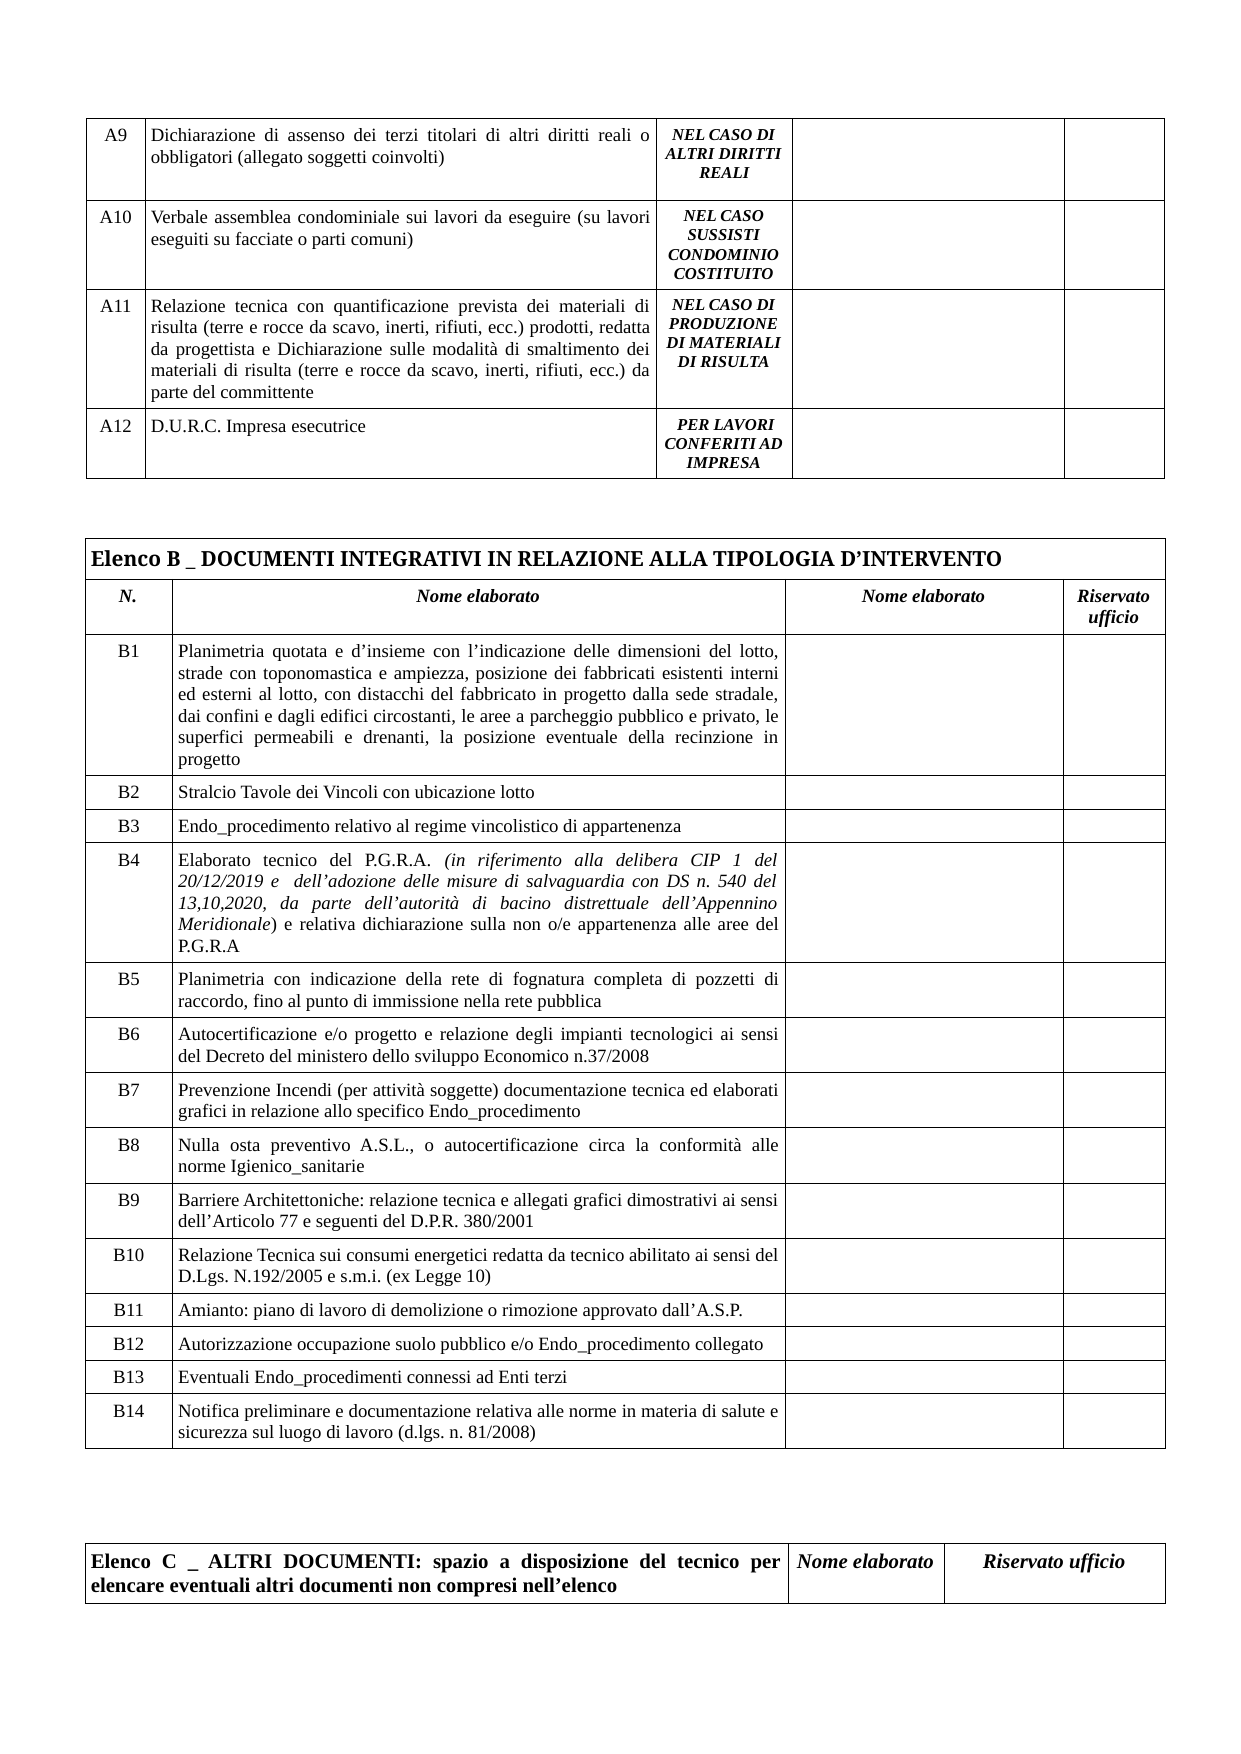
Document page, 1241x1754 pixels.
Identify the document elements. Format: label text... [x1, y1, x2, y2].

table_cell [1064, 1327, 1165, 1360]
table_cell [793, 201, 1064, 288]
table_cell Verbale assemblea condominiale sui lavori da eseguire (su lavori eseguiti su facciate o parti comuni) [146, 201, 656, 288]
table_cell [786, 1073, 1063, 1127]
table_cell B4 [86, 843, 172, 962]
table_cell [1064, 1294, 1165, 1326]
table_cell [793, 290, 1064, 408]
table_cell [1064, 1073, 1165, 1127]
table_cell Autocertificazione e/o progetto e relazione degli impianti tecnologici ai sensi del Decreto del ministero dello sviluppo Economico n.37/2008 [173, 1018, 785, 1072]
table_cell [1064, 1361, 1165, 1393]
table_cell Stralcio Tavole dei Vincoli con ubicazione lotto [173, 776, 785, 809]
table_cell [1065, 119, 1164, 200]
table_cell [1064, 1394, 1165, 1448]
table_cell NEL CASO DI PRODUZIONE DI MATERIALI DI RISULTA [657, 290, 792, 408]
table_cell [1065, 409, 1164, 478]
table_cell D.U.R.C. Impresa esecutrice [146, 409, 656, 478]
table_cell N. [86, 580, 172, 634]
table_cell [1065, 290, 1164, 408]
table_cell Autorizzazione occupazione suolo pubblico e/o Endo_procedimento collegato [173, 1327, 785, 1360]
table_cell [1064, 963, 1165, 1017]
table_cell NEL CASO DI ALTRI DIRITTI REALI [657, 119, 792, 200]
table_cell B6 [86, 1018, 172, 1072]
table_cell [786, 1184, 1063, 1237]
table_cell B14 [86, 1394, 172, 1448]
table_cell Eventuali Endo_procedimenti connessi ad Enti terzi [173, 1361, 785, 1393]
table_cell [1064, 776, 1165, 809]
table_cell Dichiarazione di assenso dei terzi titolari di altri diritti reali o obbligatori (allegato soggetti coinvolti) [146, 119, 656, 200]
table_cell [1064, 635, 1165, 775]
table_header Elenco B _ DOCUMENTI INTEGRATIVI IN RELAZIONE ALLA TIPOLOGIA D’INTERVENTO [86, 539, 1165, 579]
table_cell B5 [86, 963, 172, 1017]
table_cell Planimetria con indicazione della rete di fognatura completa di pozzetti di raccordo, fino al punto di immissione nella rete pubblica [173, 963, 785, 1017]
table_cell Planimetria quotata e d’insieme con l’indicazione delle dimensioni del lotto, strade con toponomastica e ampiezza, posizione dei fabbricati esistenti interni ed esterni al lotto, con distacchi del fabbricato in progetto dalla sede stradale, dai confini e dagli edifici circostanti, le aree a parcheggio pubblico e privato, le superfici permeabili e drenanti, la posizione eventuale della recinzione in progetto [173, 635, 785, 775]
table_cell PER LAVORI CONFERITI AD IMPRESA [657, 409, 792, 478]
table_cell B12 [86, 1327, 172, 1360]
table_cell [786, 776, 1063, 809]
table_cell [786, 1128, 1063, 1182]
table_cell Notifica preliminare e documentazione relativa alle norme in materia di salute e sicurezza sul luogo di lavoro (d.lgs. n. 81/2008) [173, 1394, 785, 1448]
table_cell A9 [87, 119, 145, 200]
table_cell Elaborato tecnico del P.G.R.A. (in riferimento alla delibera CIP 1 del 20/12/2019 e dell’adozione delle misure di salvaguardia con DS n. 540 del 13,10,2020, da parte dell’autorità di bacino distrettuale dell’Appennino Meridionale) e relativa dichiarazione sulla non o/e appartenenza alle aree del P.G.R.A [173, 843, 785, 962]
table_cell [1064, 843, 1165, 962]
table_cell [793, 409, 1064, 478]
table_cell Nome elaborato [786, 580, 1063, 634]
table_cell [1064, 1239, 1165, 1293]
table_cell [1064, 1128, 1165, 1182]
table_cell [786, 1361, 1063, 1393]
table_cell [786, 1239, 1063, 1293]
table_cell [1064, 810, 1165, 842]
table_cell B10 [86, 1239, 172, 1293]
table_cell Amianto: piano di lavoro di demolizione o rimozione approvato dall’A.S.P. [173, 1294, 785, 1326]
table_cell A12 [87, 409, 145, 478]
table_cell B8 [86, 1128, 172, 1182]
table_cell Prevenzione Incendi (per attività soggette) documentazione tecnica ed elaborati grafici in relazione allo specifico Endo_procedimento [173, 1073, 785, 1127]
table_cell [786, 810, 1063, 842]
table_header Elenco C _ ALTRI DOCUMENTI: spazio a disposizione del tecnico per elencare eventuali altri documenti non compresi nell’elenco [86, 1544, 788, 1603]
table_cell B1 [86, 635, 172, 775]
table_cell [1065, 201, 1164, 288]
table_cell Riservato ufficio [1064, 580, 1165, 634]
table_cell B13 [86, 1361, 172, 1393]
table_cell [786, 635, 1063, 775]
table_cell B7 [86, 1073, 172, 1127]
table_cell B11 [86, 1294, 172, 1326]
table_header Nome elaborato [789, 1544, 944, 1603]
table_cell [786, 963, 1063, 1017]
table_cell [786, 1327, 1063, 1360]
table_cell [1064, 1184, 1165, 1237]
table_cell Nulla osta preventivo A.S.L., o autocertificazione circa la conformità alle norme Igienico_sanitarie [173, 1128, 785, 1182]
table_cell B2 [86, 776, 172, 809]
table_cell [786, 1294, 1063, 1326]
table_cell B3 [86, 810, 172, 842]
table_cell [786, 1018, 1063, 1072]
table_header Riservato ufficio [945, 1544, 1165, 1603]
table_cell [793, 119, 1064, 200]
table_cell NEL CASO SUSSISTI CONDOMINIO COSTITUITO [657, 201, 792, 288]
table_cell B9 [86, 1184, 172, 1237]
table_cell Barriere Architettoniche: relazione tecnica e allegati grafici dimostrativi ai sensi dell’Articolo 77 e seguenti del D.P.R. 380/2001 [173, 1184, 785, 1237]
table_cell [786, 1394, 1063, 1448]
table_cell Relazione tecnica con quantificazione prevista dei materiali di risulta (terre e rocce da scavo, inerti, rifiuti, ecc.) prodotti, redatta da progettista e Dichiarazione sulle modalità di smaltimento dei materiali di risulta (terre e rocce da scavo, inerti, rifiuti, ecc.) da parte del committente [146, 290, 656, 408]
table_cell A11 [87, 290, 145, 408]
table_cell Relazione Tecnica sui consumi energetici redatta da tecnico abilitato ai sensi del D.Lgs. N.192/2005 e s.m.i. (ex Legge 10) [173, 1239, 785, 1293]
table_cell A10 [87, 201, 145, 288]
table_cell Endo_procedimento relativo al regime vincolistico di appartenenza [173, 810, 785, 842]
table_cell [786, 843, 1063, 962]
table_cell Nome elaborato [173, 580, 785, 634]
table_cell [1064, 1018, 1165, 1072]
